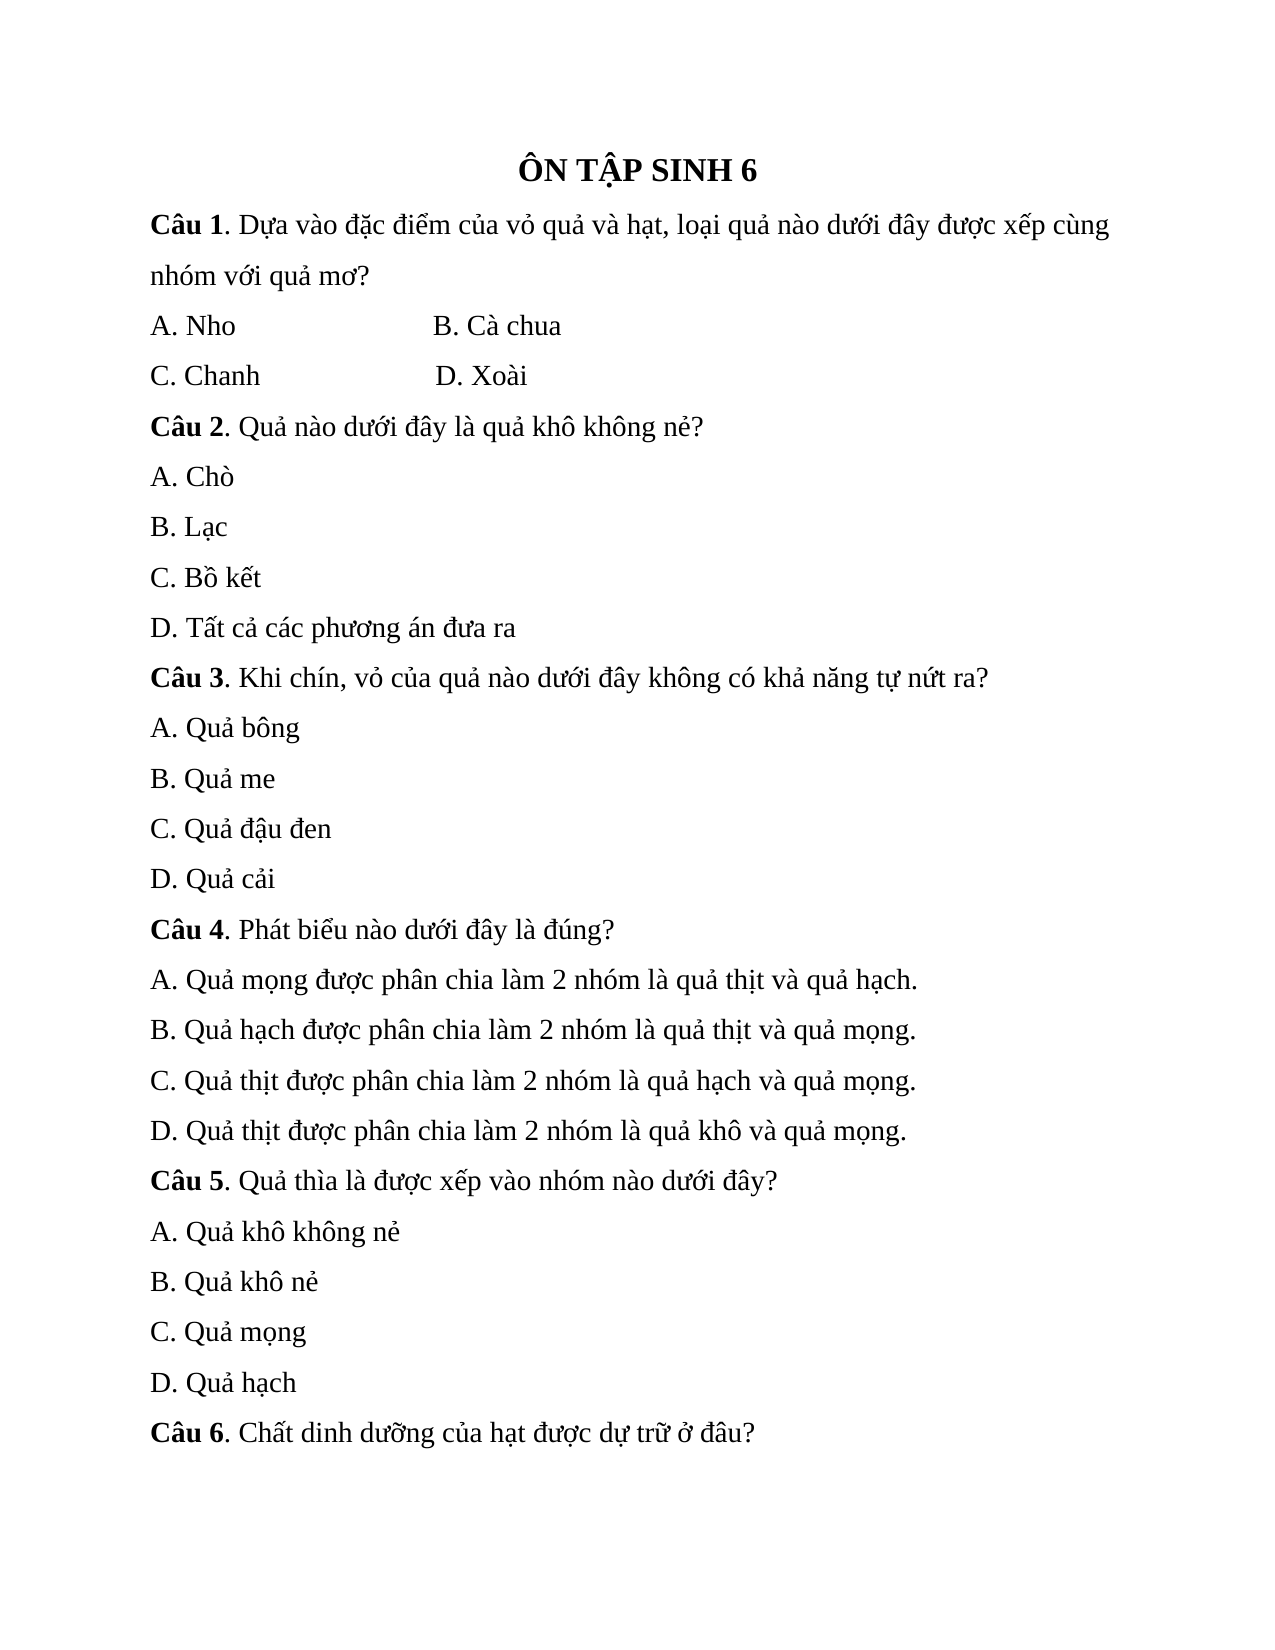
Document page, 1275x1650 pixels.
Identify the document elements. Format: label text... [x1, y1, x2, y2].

text Câu 4. Phát biểu nào dưới đây là đúng? [150, 912, 1125, 945]
text Câu 6. Chất dinh dưỡng của hạt được dự trữ ở đâu? [150, 1415, 1125, 1448]
text C. Chanh D. Xoài [150, 358, 1125, 392]
text A. Quả khô không nẻ B. Quả khô nẻ C. Quả mọng D. Quả hạch [150, 1214, 1125, 1398]
text ÔN TẬP SINH 6 [150, 150, 1125, 188]
text Câu 1. Dựa vào đặc điểm của vỏ quả và hạt, loại quả nào dưới đây được xếp cùng nhóm với quả mơ? [150, 207, 1125, 291]
text Câu 3. Khi chín, vỏ của quả nào dưới đây không có khả năng tự nứt ra? [150, 660, 1125, 694]
text A. Quả mọng được phân chia làm 2 nhóm là quả thịt và quả hạch. B. Quả hạch được phân chia làm 2 nhóm là quả thịt và quả mọng. C. Quả thịt được phân chia làm 2 nhóm là quả hạch và quả mọng. D. Quả thịt được phân chia làm 2 nhóm là quả khô và quả mọng. [150, 962, 1125, 1147]
text A. Quả bông B. Quả me C. Quả đậu đen D. Quả cải [150, 711, 1125, 895]
text Câu 2. Quả nào dưới đây là quả khô không nẻ? [150, 409, 1125, 442]
text A. Nho B. Cà chua [150, 308, 1125, 342]
text Câu 5. Quả thìa là được xếp vào nhóm nào dưới đây? [150, 1163, 1125, 1197]
text A. Chò B. Lạc C. Bồ kết D. Tất cả các phương án đưa ra [150, 459, 1125, 643]
